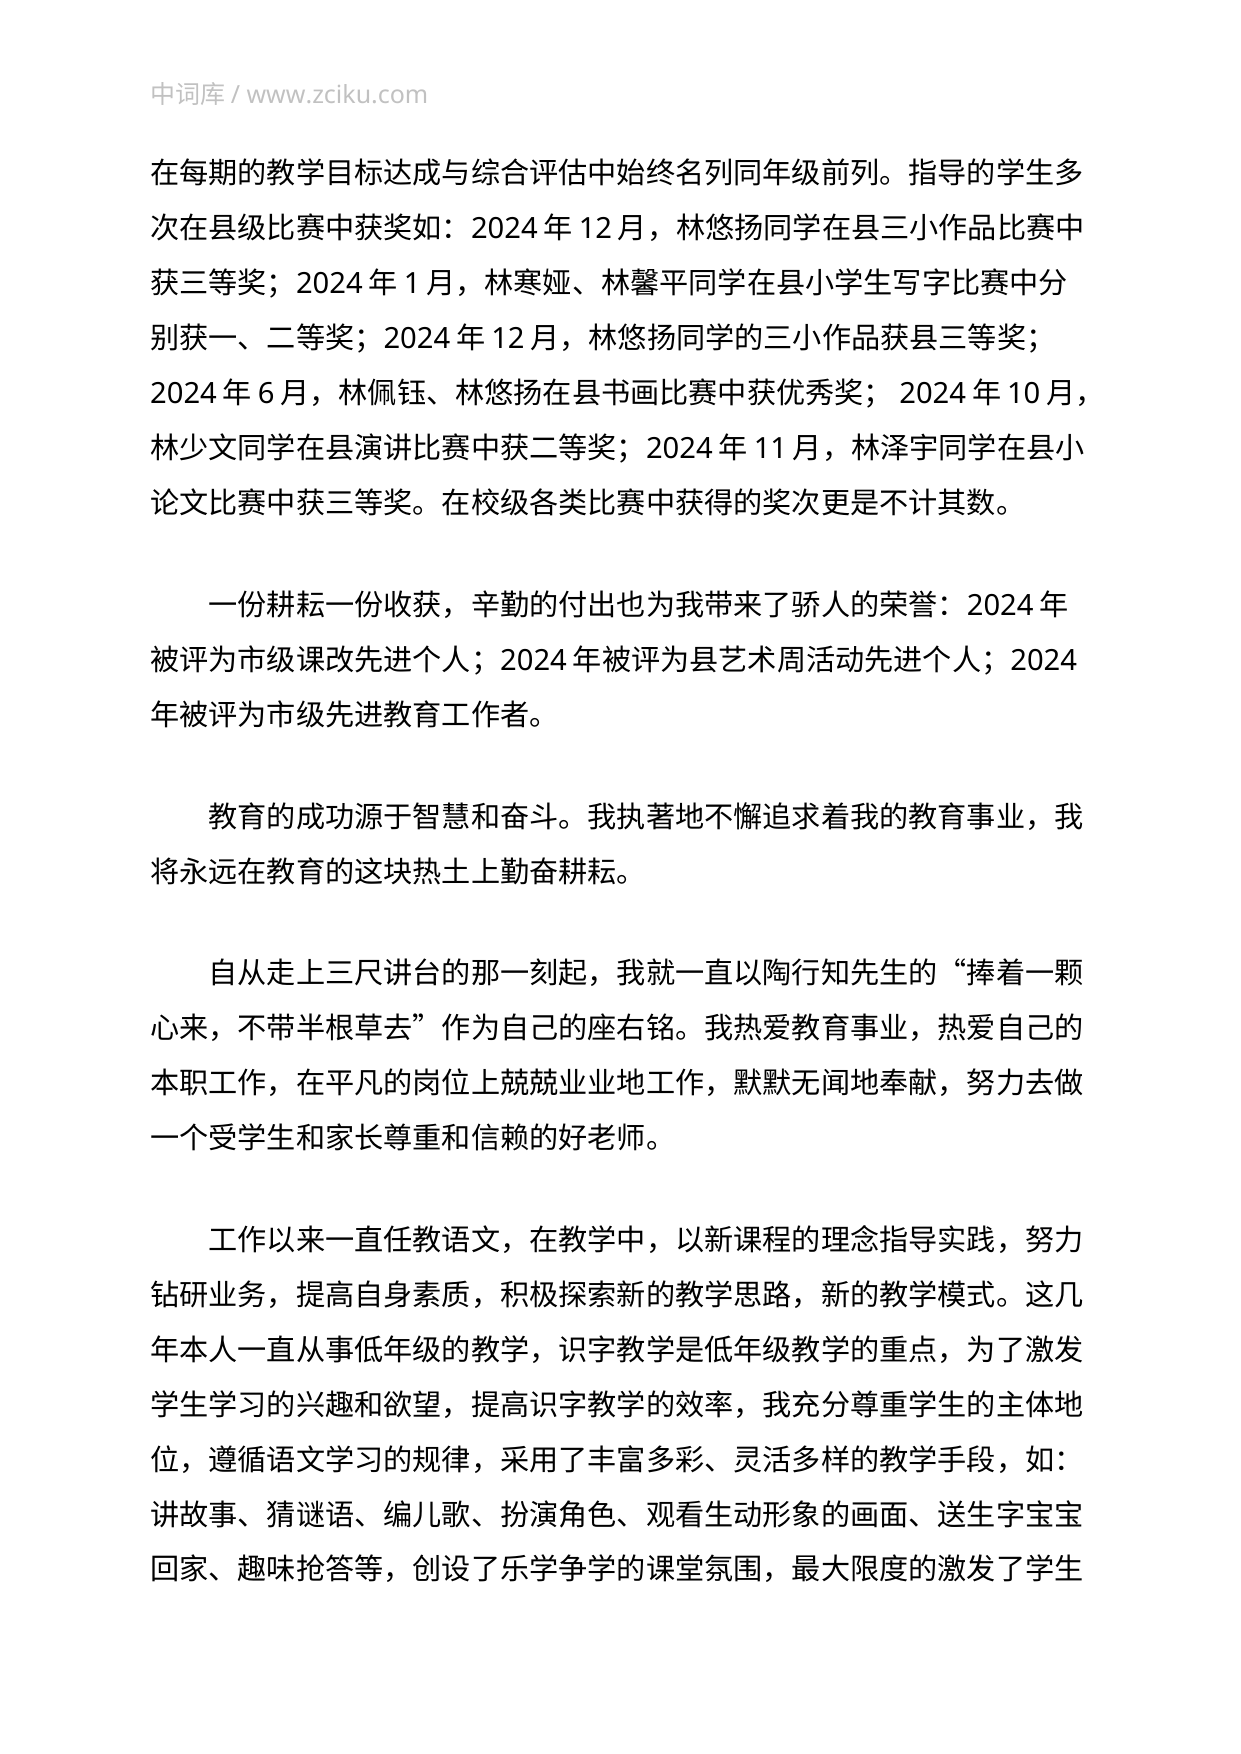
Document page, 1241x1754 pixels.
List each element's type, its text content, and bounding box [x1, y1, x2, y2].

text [150, 1217, 1090, 1588]
text 自从走上三尺讲台的那一刻起，我就一直以陶行知先生的“捧着一颗心来，不带半根草去”作为自己的座右铭。我热爱教育事业，热爱自己的本职工作，在平凡的岗位上兢兢业业地工作，默默无闻地奉献，努力去做一个受学生和家长尊重和信赖的好老师。 [150, 950, 1090, 1157]
text 一份耕耘一份收获，辛勤的付出也为我带来了骄人的荣誉：2024年被评为市级课改先进个人；2024年被评为县艺术周活动先进个人；2024年被评为市级先进教育工作者。 [150, 582, 1090, 734]
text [150, 150, 1090, 522]
text 教育的成功源于智慧和奋斗。我执著地不懈追求着我的教育事业，我将永远在教育的这块热土上勤奋耕耘。 [150, 793, 1090, 891]
